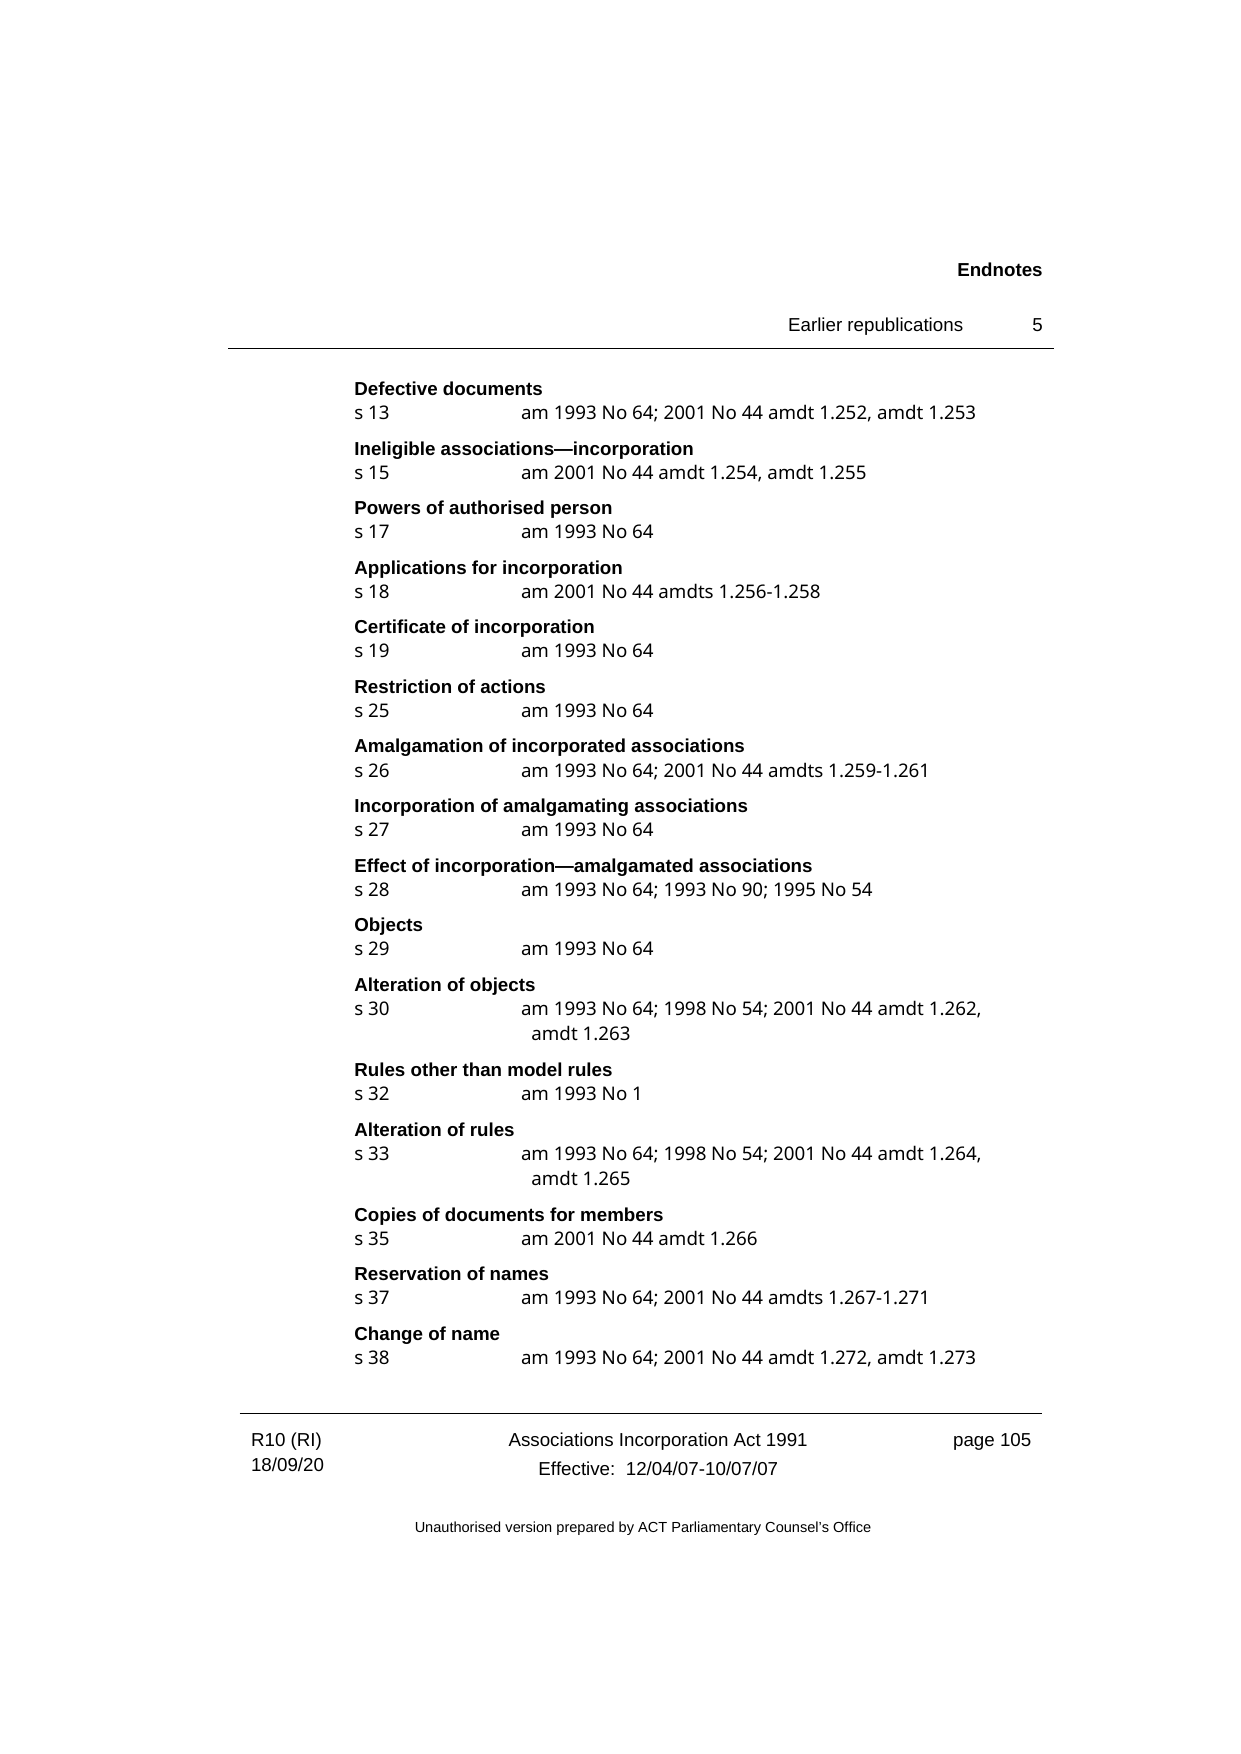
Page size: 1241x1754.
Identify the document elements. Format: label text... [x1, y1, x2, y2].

text s 13 am 1993 No 64; 2001 No 44 amdt 1.252, amdt 1.253 [354, 399, 1042, 425]
text s 29 am 1993 No 64 [354, 936, 1042, 961]
text s 26 am 1993 No 64; 2001 No 44 amdts 1.259-1.261 [354, 757, 1042, 782]
text Ineligible associations—incorporation [354, 437, 1042, 459]
text s 15 am 2001 No 44 amdt 1.254, amdt 1.255 [354, 459, 1042, 484]
text Rules other than model rules [354, 1059, 1042, 1080]
text Incorporation of amalgamating associations [354, 795, 1042, 816]
text Restriction of actions [354, 676, 1042, 697]
text s 33 am 1993 No 64; 1998 No 54; 2001 No 44 amdt 1.264, amdt 1.265 [354, 1140, 1042, 1191]
text Effect of incorporation—amalgamated associations [354, 854, 1042, 876]
text Objects [354, 914, 1042, 936]
text Applications for incorporation [354, 557, 1042, 578]
text s 38 am 1993 No 64; 2001 No 44 amdt 1.272, amdt 1.273 [354, 1344, 1042, 1370]
text Alteration of objects [354, 974, 1042, 995]
text Defective documents [354, 378, 1042, 399]
text s 28 am 1993 No 64; 1993 No 90; 1995 No 54 [354, 876, 1042, 902]
text Copies of documents for members [354, 1203, 1042, 1225]
text Alteration of rules [354, 1118, 1042, 1140]
text Change of name [354, 1323, 1042, 1344]
text s 25 am 1993 No 64 [354, 697, 1042, 723]
text s 32 am 1993 No 1 [354, 1080, 1042, 1106]
text s 19 am 1993 No 64 [354, 638, 1042, 663]
text Powers of authorised person [354, 497, 1042, 518]
text s 27 am 1993 No 64 [354, 816, 1042, 842]
text Reservation of names [354, 1263, 1042, 1284]
text Amalgamation of incorporated associations [354, 735, 1042, 757]
text s 18 am 2001 No 44 amdts 1.256-1.258 [354, 578, 1042, 604]
text s 30 am 1993 No 64; 1998 No 54; 2001 No 44 amdt 1.262, amdt 1.263 [354, 995, 1042, 1046]
text s 17 am 1993 No 64 [354, 518, 1042, 544]
text Certificate of incorporation [354, 616, 1042, 638]
text s 37 am 1993 No 64; 2001 No 44 amdts 1.267-1.271 [354, 1284, 1042, 1310]
text s 35 am 2001 No 44 amdt 1.266 [354, 1225, 1042, 1251]
